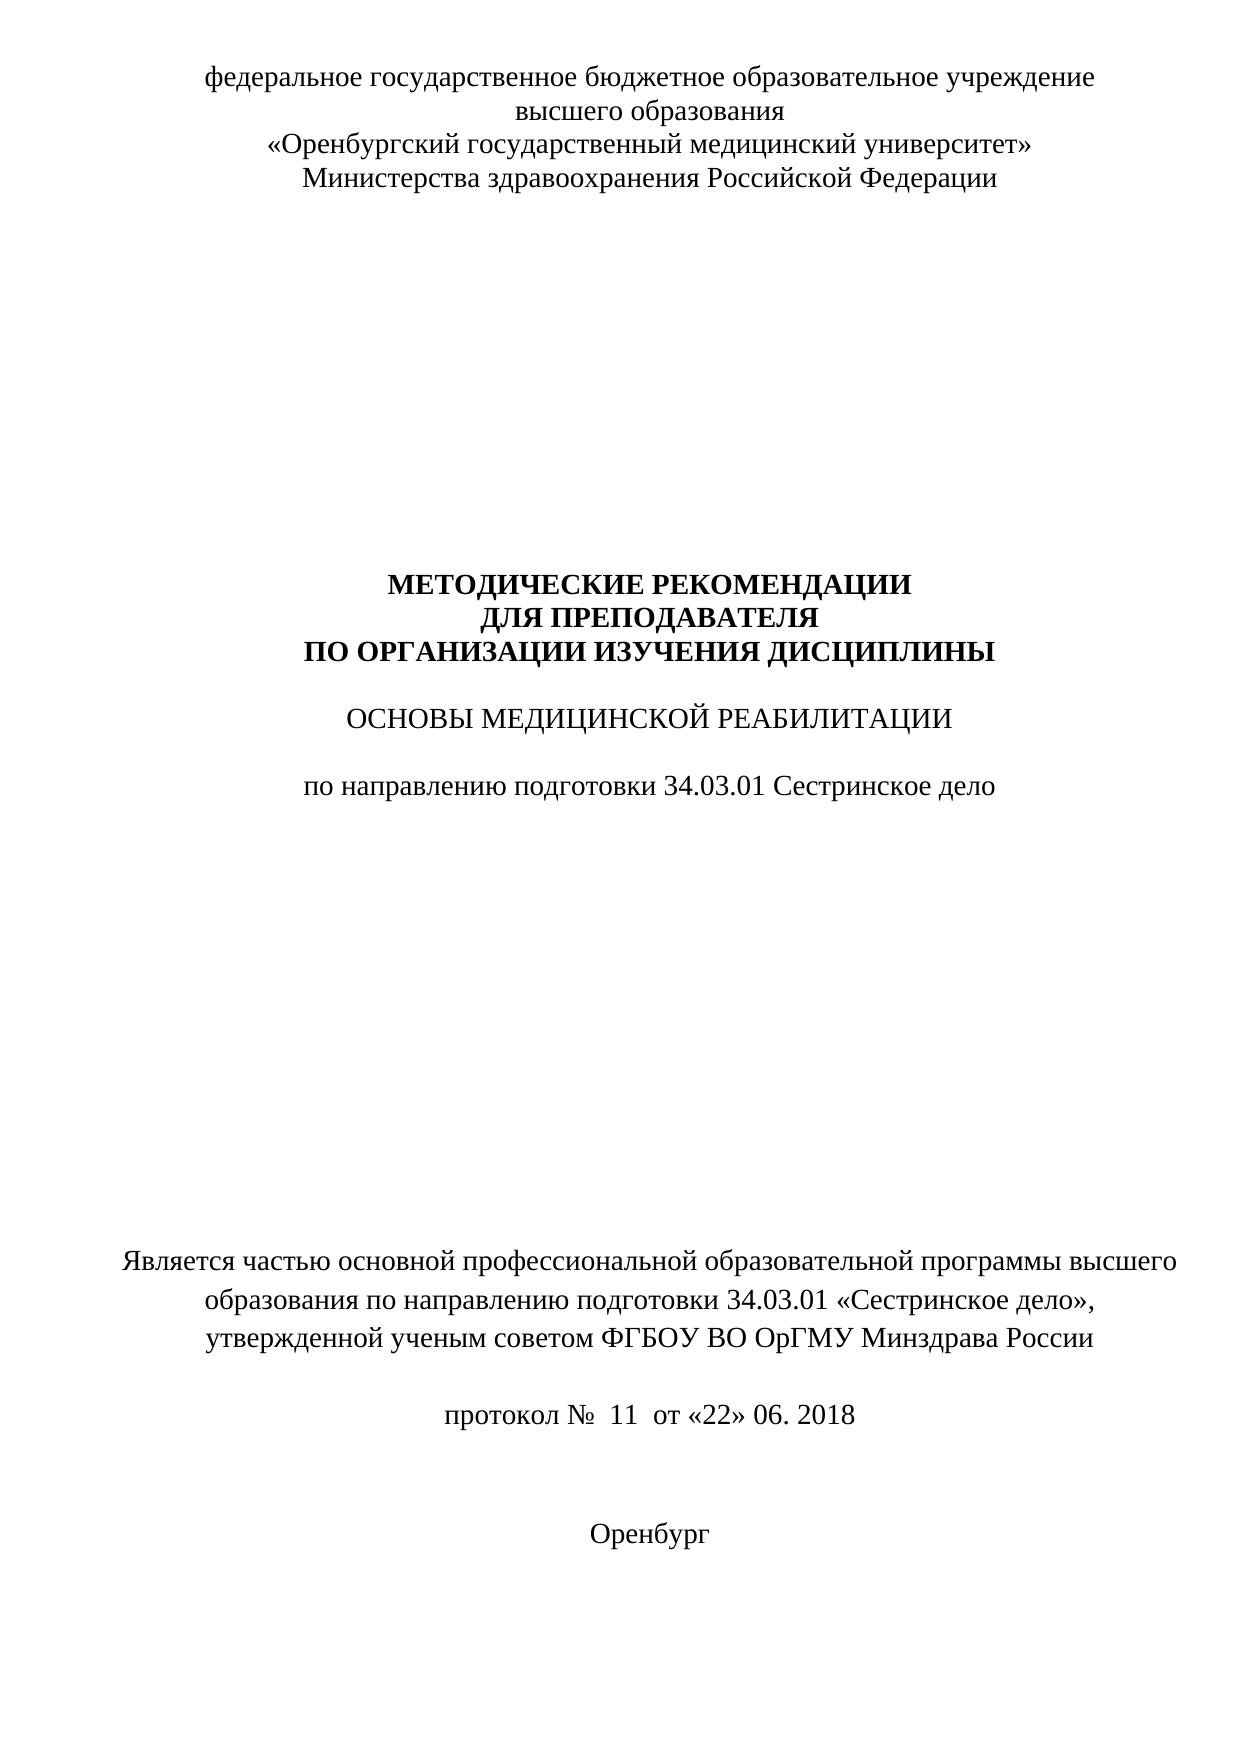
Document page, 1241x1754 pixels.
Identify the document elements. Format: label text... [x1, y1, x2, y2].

text федеральное государственное бюджетное образовательное учреждение [118, 59, 1181, 93]
text ДЛЯ ПРЕПОДАВАТЕЛЯ [118, 601, 1181, 634]
text высшего образования [118, 93, 1181, 126]
text МЕТОДИЧЕСКИЕ РЕКОМЕНДАЦИИ [118, 567, 1181, 601]
text Является частью основной профессиональной образовательной программы высшего образования по направлению подготовки 34.03.01 «Сестринское дело», утвержденной ученым советом ФГБОУ ВО ОрГМУ Минздрава России [118, 1243, 1181, 1354]
text «Оренбургский государственный медицинский университет» [118, 126, 1181, 160]
text протокол № 11 от «22» 06. 2018 [118, 1397, 1181, 1431]
text ПО ОРГАНИЗАЦИИ ИЗУЧЕНИЯ ДИСЦИПЛИНЫ [118, 634, 1181, 668]
text ОСНОВЫ МЕДИЦИНСКОЙ РЕАБИЛИТАЦИИ [118, 701, 1181, 735]
text Оренбург [118, 1516, 1181, 1550]
text Министерства здравоохранения Российской Федерации [118, 160, 1181, 193]
text по направлению подготовки 34.03.01 Сестринское дело [118, 768, 1181, 802]
